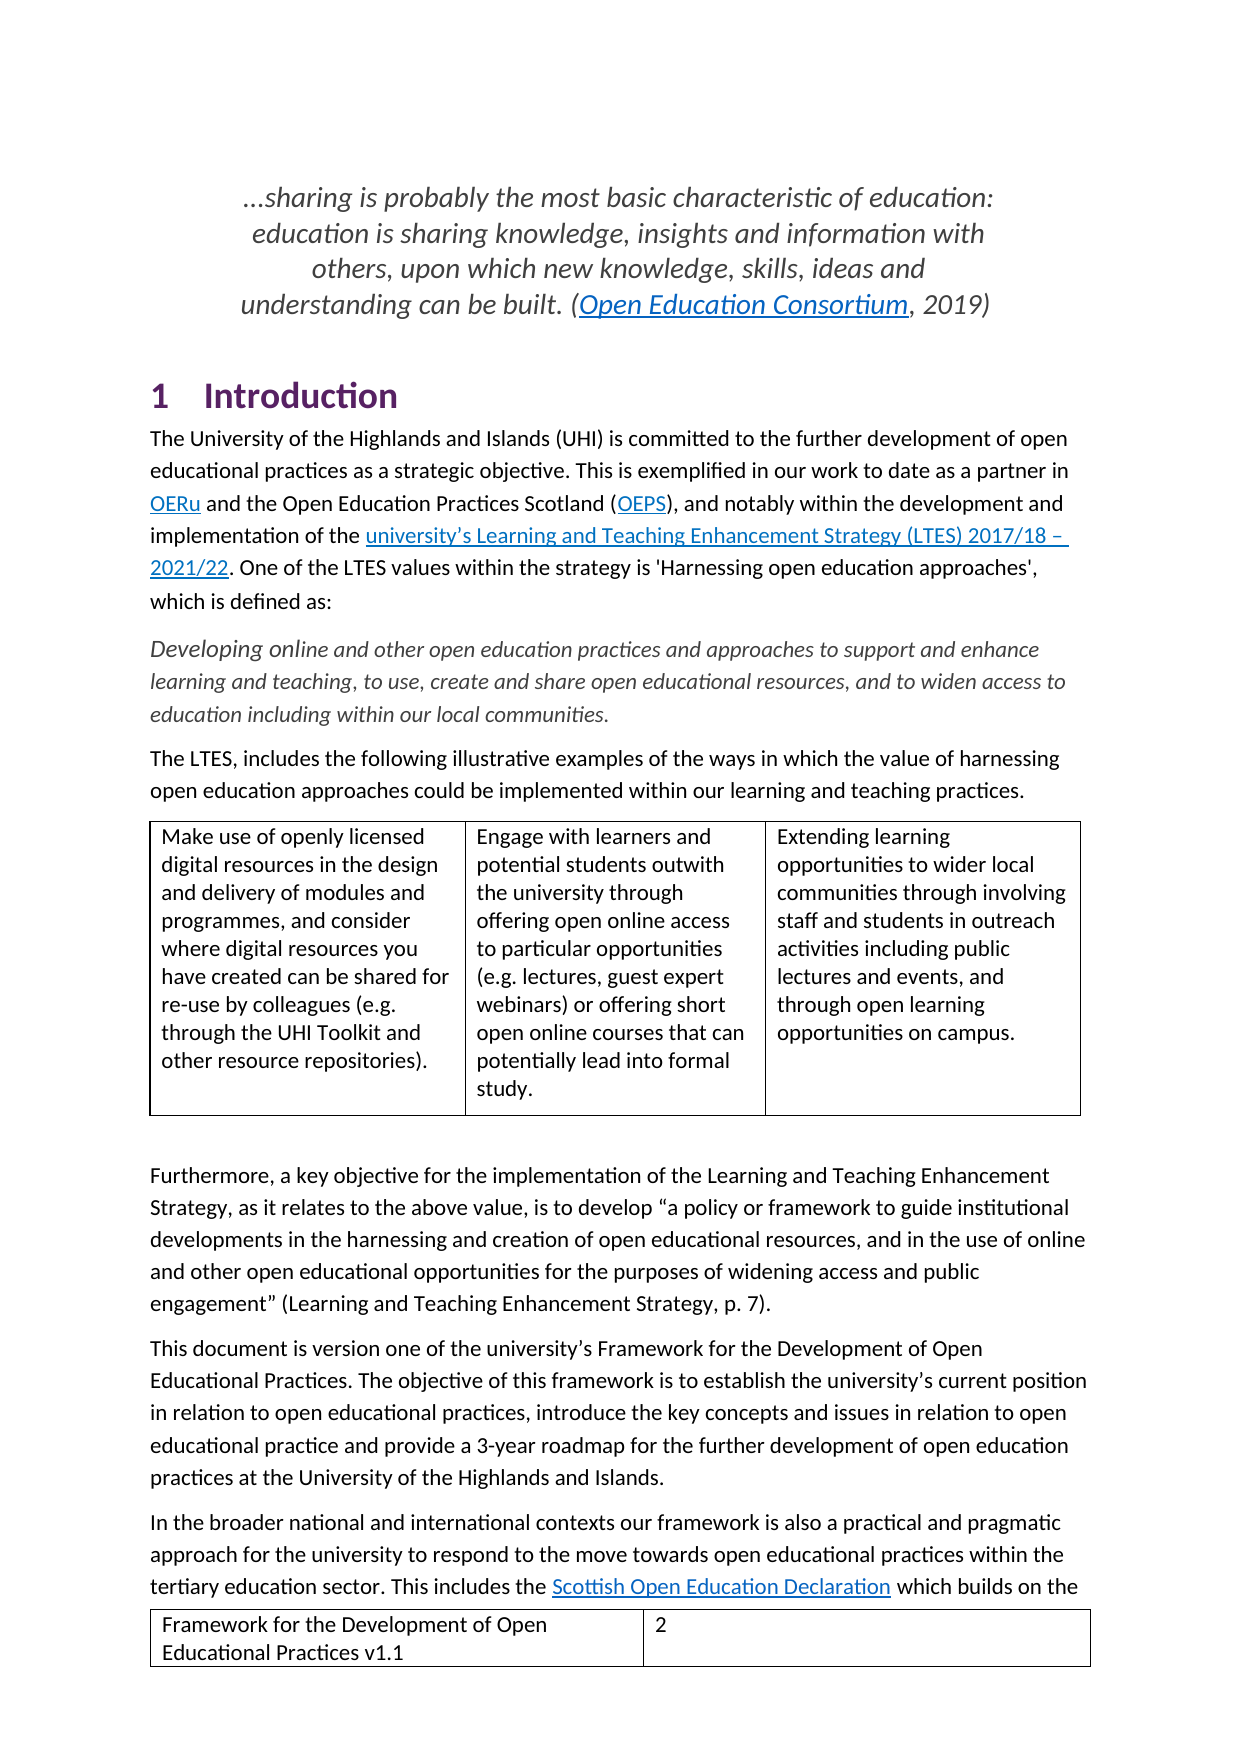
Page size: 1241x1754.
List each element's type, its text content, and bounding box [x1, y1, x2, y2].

text ...sharing is probably the most basic characteristic of education: education is sharing knowledge, insights and information with others, upon which new knowledge, skills, ideas and understanding can be built. (Open Education Consortium, 2019) [239, 179, 1001, 322]
table_header Extending learning opportunities to wider local communities through involving staff and students in outreach activities including public lectures and events, and through open learning opportunities on campus. [766, 822, 1080, 1115]
text Furthermore, a key objective for the implementation of the Learning and Teaching Enhancement Strategy, as it relates to the above value, is to develop “a policy or framework to guide institutional developments in the harnessing and creation of open educational resources, and in the use of online and other open educational opportunities for the purposes of widening access and public engagement” (Learning and Teaching Enhancement Strategy, p. 7). [150, 1161, 1090, 1317]
text This document is version one of the university’s Framework for the Development of Open Educational Practices. The objective of this framework is to establish the university’s current position in relation to open educational practices, introduce the key concepts and issues in relation to open educational practice and provide a 3-year roadmap for the further development of open education practices at the University of the Highlands and Islands. [150, 1334, 1090, 1491]
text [150, 1508, 1090, 1600]
text The LTES, includes the following illustrative examples of the ways in which the value of harnessing open education approaches could be implemented within our learning and teaching practices. [150, 744, 1090, 804]
text Developing online and other open education practices and approaches to support and enhance learning and teaching, to use, create and share open educational resources, and to widen access to education including within our local communities. [150, 633, 1090, 728]
text The University of the Highlands and Islands (UHI) is committed to the further development of open educational practices as a strategic objective. This is exemplified in our work to date as a partner in OERu and the Open Education Practices Scotland (OEPS), and notably within the development and implementation of the university’s Learning and Teaching Enhancement Strategy (LTES) 2017/18 – 2021/22. One of the LTES values within the strategy is 'Harnessing open education approaches', which is defined as: [150, 424, 1090, 616]
subtitle Introduction [150, 372, 1090, 417]
table_header Make use of openly licensed digital resources in the design and delivery of modules and programmes, and consider where digital resources you have created can be shared for re-use by colleagues (e.g. through the UHI Toolkit and other resource repositories). [151, 822, 465, 1115]
table_header Engage with learners and potential students outwith the university through offering open online access to particular opportunities (e.g. lectures, guest expert webinars) or offering short open online courses that can potentially lead into formal study. [466, 822, 765, 1115]
